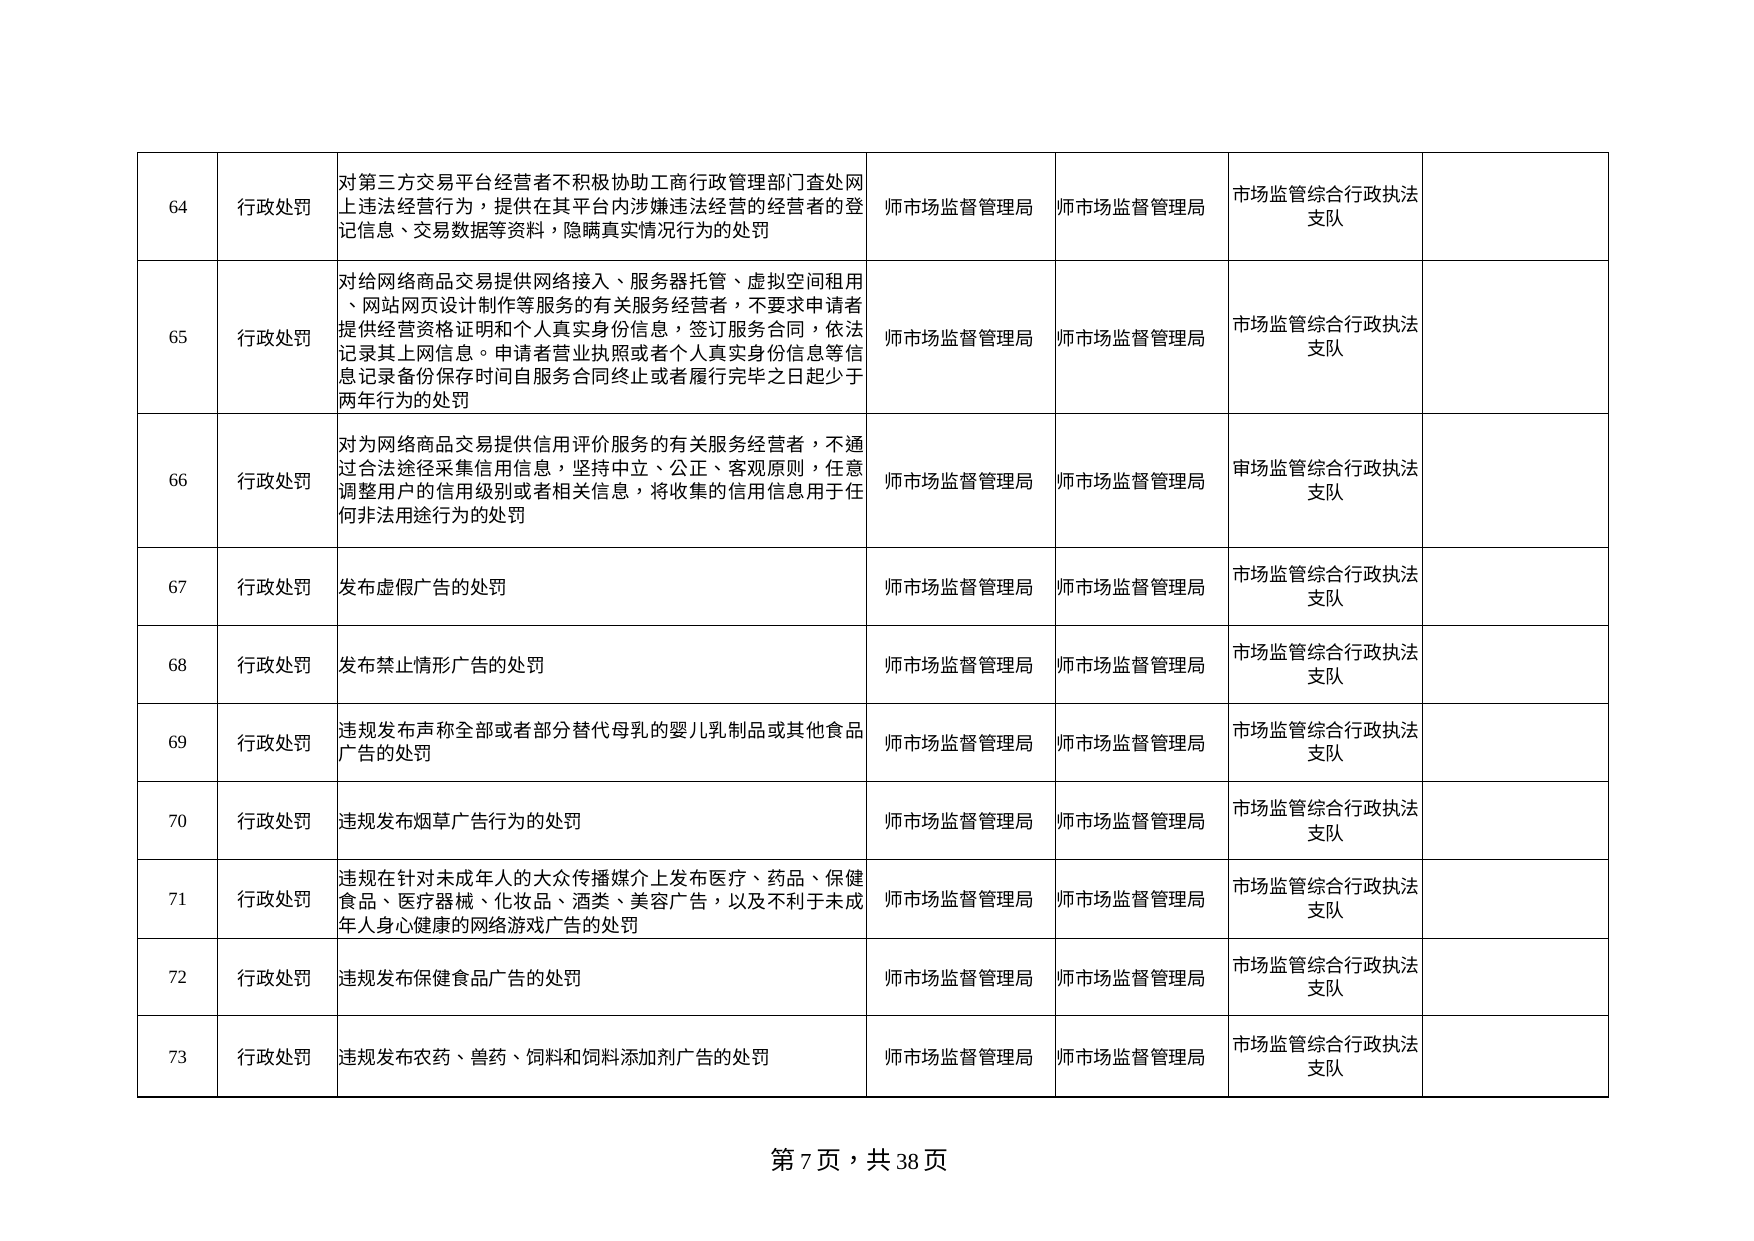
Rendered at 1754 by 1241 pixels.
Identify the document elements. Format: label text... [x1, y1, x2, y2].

table_cell 师市场监督管理局 [1056, 261, 1228, 412]
table_cell 行政处罚 [218, 782, 337, 859]
table_cell 69 [138, 704, 217, 781]
table_cell 67 [138, 548, 217, 625]
table_cell 市场监管综合行政执法 支队 [1229, 704, 1422, 781]
table_cell 行政处罚 [218, 261, 337, 412]
table_cell 72 [138, 939, 217, 1015]
table_cell 市场监管综合行政执法 支队 [1229, 626, 1422, 703]
table_header [1423, 153, 1608, 260]
table_cell 师市场监督管理局 [867, 782, 1055, 859]
table_header 64 [138, 153, 217, 260]
table_cell 发布禁止情形广告的处罚 [338, 626, 866, 703]
table_cell 违规在针对未成年人的大众传播媒介上发布医疗、药品、保健 食品、医疗器械、化妆品、酒类、美容广告，以及不利于未成 年人身心健康的网络游戏广告的处罚 [338, 860, 866, 937]
table_cell [1423, 414, 1608, 547]
table_cell 师市场监督管理局 [867, 939, 1055, 1015]
table_header 行政处罚 [218, 153, 337, 260]
table_cell 发布虚假广告的处罚 [338, 548, 866, 625]
table_cell 师市场监督管理局 [1056, 782, 1228, 859]
table_cell [1423, 860, 1608, 937]
table_cell 市场监管综合行政执法 支队 [1229, 939, 1422, 1015]
table_cell [1423, 782, 1608, 859]
table_cell [1423, 261, 1608, 412]
table_cell [1423, 1016, 1608, 1096]
table_cell [1423, 548, 1608, 625]
table_cell 71 [138, 860, 217, 937]
table_cell 对为网络商品交易提供信用评价服务的有关服务经营者，不通 过合法途径采集信用信息，坚持中立、公正、客观原则，任意 调整用户的信用级别或者相关信息，将收集的信用信息用于任 何非法用途行为的处罚 [338, 414, 866, 547]
table_cell 师市场监督管理局 [867, 261, 1055, 412]
table_cell 师市场监督管理局 [1056, 1016, 1228, 1096]
table_cell 师市场监督管理局 [1056, 704, 1228, 781]
table_cell 行政处罚 [218, 626, 337, 703]
table_cell 违规发布保健食品广告的处罚 [338, 939, 866, 1015]
table_cell 师市场监督管理局 [867, 1016, 1055, 1096]
table_cell 行政处罚 [218, 939, 337, 1015]
table_header 对第三方交易平台经营者不积极协助工商行政管理部门査处网 上违法经营行为，提供在其平台内涉嫌违法经营的经营者的登 记信息、交易数据等资料，隐瞒真实情况行为的处罚 [338, 153, 866, 260]
table_cell [1423, 939, 1608, 1015]
table_cell 师市场监督管理局 [1056, 548, 1228, 625]
table_cell 73 [138, 1016, 217, 1096]
table_cell 市场监管综合行政执法 支队 [1229, 860, 1422, 937]
table_cell 师市场监督管理局 [867, 626, 1055, 703]
table_cell 70 [138, 782, 217, 859]
table_cell 违规发布农药、兽药、饲料和饲料添加剂广告的处罚 [338, 1016, 866, 1096]
table_cell 师市场监督管理局 [867, 860, 1055, 937]
table_cell 违规发布声称全部或者部分替代母乳的婴儿乳制品或其他食品 广告的处罚 [338, 704, 866, 781]
table_cell [1423, 704, 1608, 781]
table_cell 行政处罚 [218, 414, 337, 547]
table_cell 师市场监督管理局 [1056, 626, 1228, 703]
table_cell 66 [138, 414, 217, 547]
table_cell 行政处罚 [218, 860, 337, 937]
table_cell 65 [138, 261, 217, 412]
table_cell 市场监管综合行政执法 支队 [1229, 782, 1422, 859]
table_cell 师市场监督管理局 [867, 414, 1055, 547]
table_cell 68 [138, 626, 217, 703]
table_cell [1423, 626, 1608, 703]
table_cell 市场监管综合行政执法 支队 [1229, 548, 1422, 625]
table_cell 对给网络商品交易提供网络接入、服务器托管、虚拟空间租用 、网站网页设计制作等服务的有关服务经营者，不要求申请者 提供经营资格证明和个人真实身份信息，签订服务合同，依法 记录其上网信息。申请者营业执照或者个人真实身份信息等信 息记录备份保存时间自服务合同终止或者履行完毕之日起少于 两年行为的处罚 [338, 261, 866, 412]
table_cell 审场监管综合行政执法 支队 [1229, 414, 1422, 547]
table_cell 行政处罚 [218, 1016, 337, 1096]
table_cell 行政处罚 [218, 704, 337, 781]
table_cell 师市场监督管理局 [1056, 939, 1228, 1015]
table_cell 师市场监督管理局 [867, 548, 1055, 625]
table_header 师市场监督管理局 [867, 153, 1055, 260]
table_header 市场监管综合行政执法 支队 [1229, 153, 1422, 260]
table_cell 师市场监督管理局 [1056, 414, 1228, 547]
table_cell 行政处罚 [218, 548, 337, 625]
table_cell 市场监管综合行政执法 支队 [1229, 261, 1422, 412]
table_header 师市场监督管理局 [1056, 153, 1228, 260]
table_cell 师市场监督管理局 [1056, 860, 1228, 937]
table_cell 违规发布烟草广告行为的处罚 [338, 782, 866, 859]
table_cell 师市场监督管理局 [867, 704, 1055, 781]
table_cell 市场监管综合行政执法 支队 [1229, 1016, 1422, 1096]
